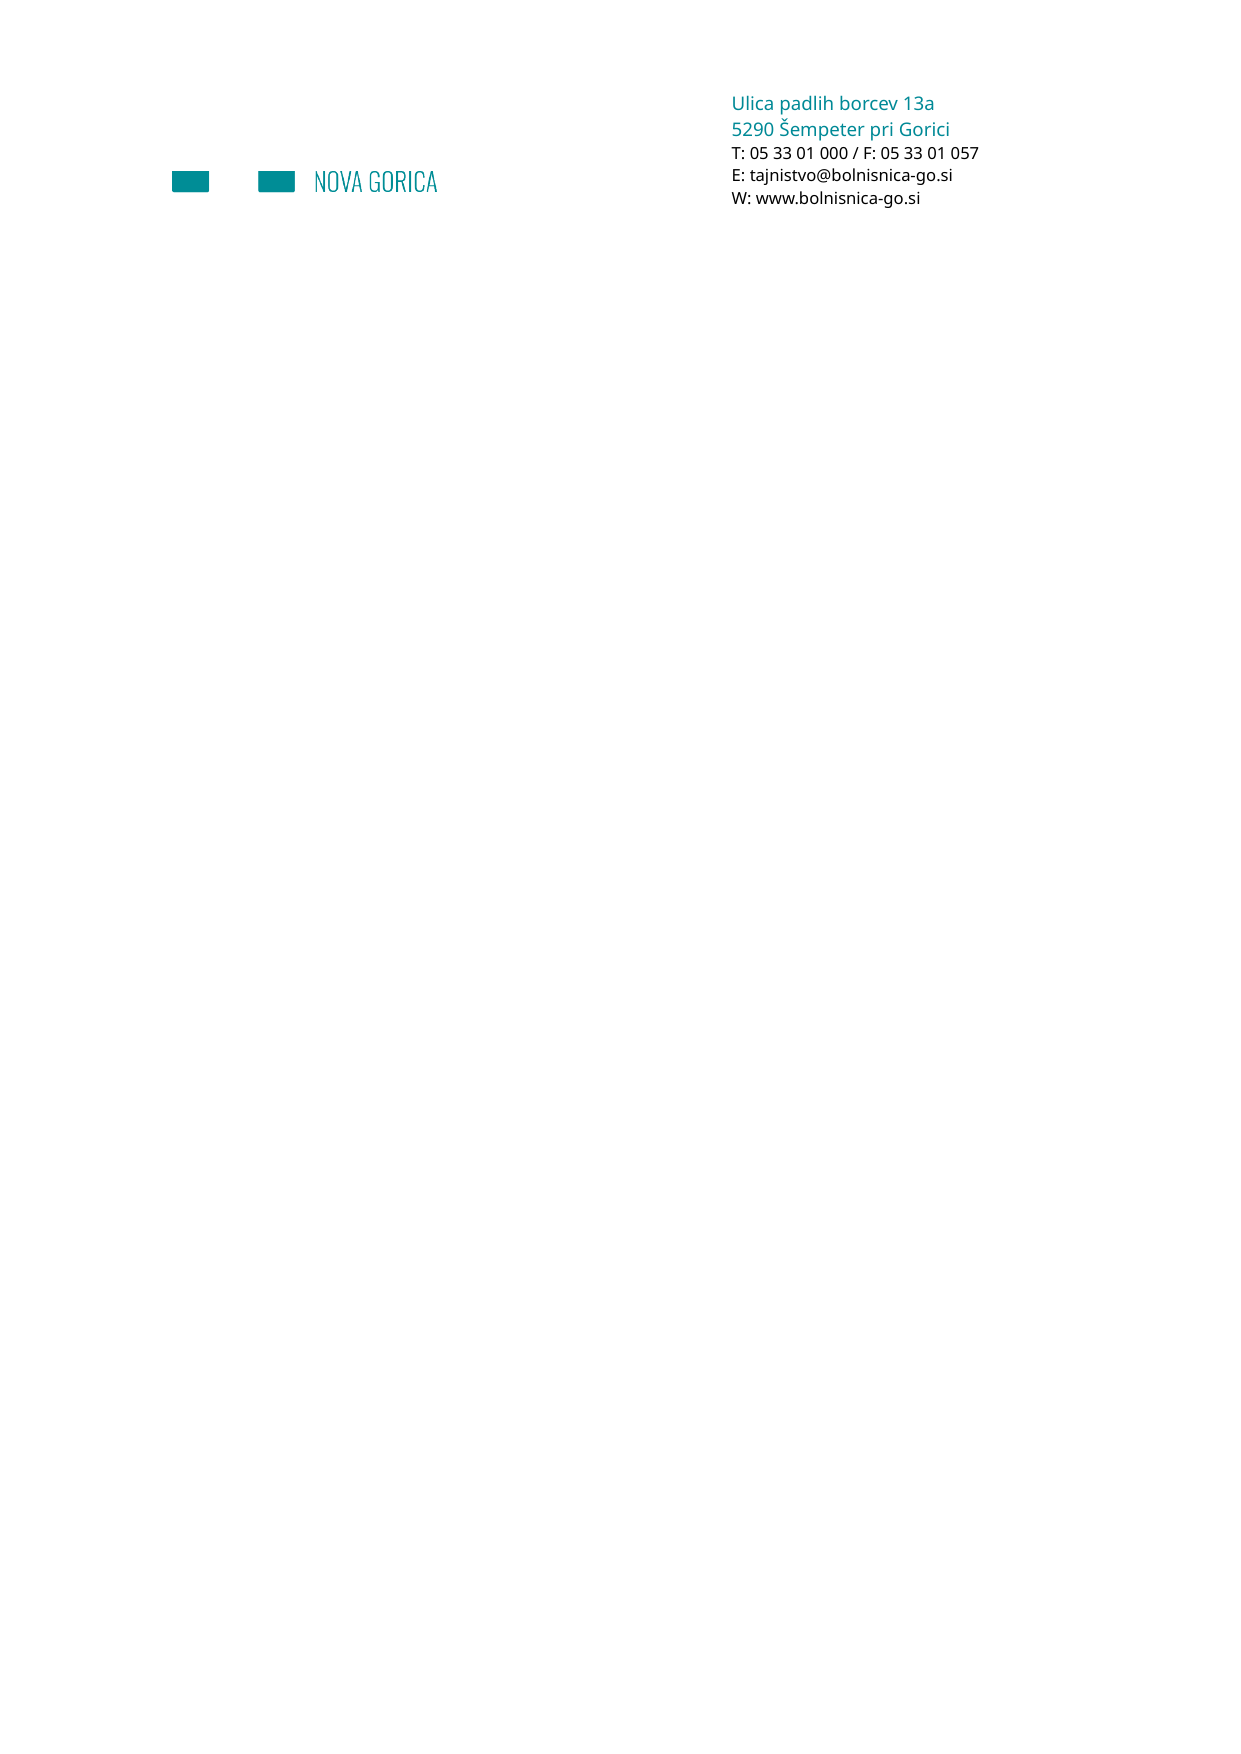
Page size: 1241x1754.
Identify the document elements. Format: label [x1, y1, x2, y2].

picture [153, 171, 645, 200]
